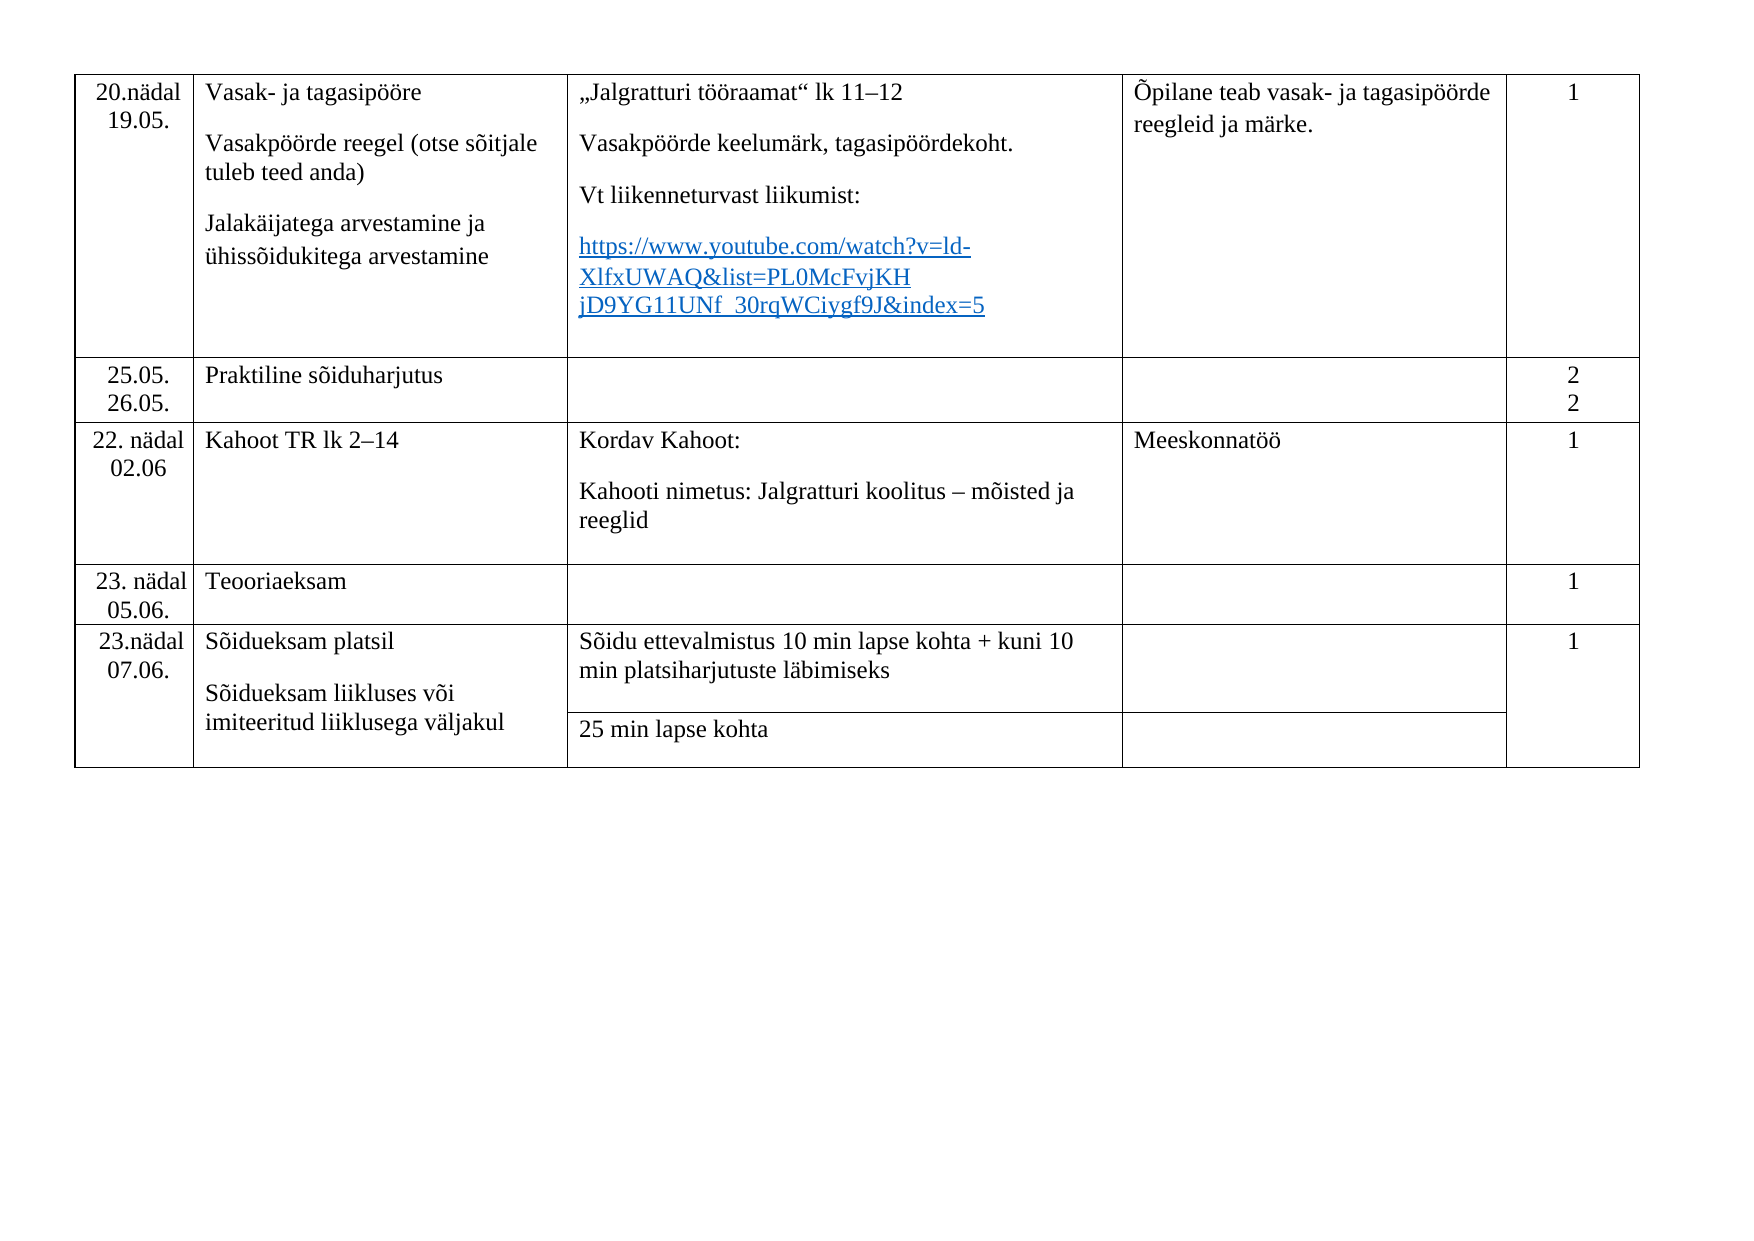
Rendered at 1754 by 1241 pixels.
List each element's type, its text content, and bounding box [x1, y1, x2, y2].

table_cell 1 [1507, 625, 1639, 767]
table_cell [568, 358, 1122, 422]
table_cell 1 [1507, 423, 1639, 564]
table_cell 1 [1507, 75, 1639, 357]
table_cell [1123, 713, 1506, 767]
table_cell [1123, 358, 1506, 422]
table_cell 25.05. 26.05. [76, 358, 193, 422]
table_cell Kordav Kahoot: Kahooti nimetus: Jalgratturi koolitus – mõisted ja reeglid [568, 423, 1122, 564]
table_cell 23.nädal 07.06. [76, 625, 193, 767]
table_cell 2 2 [1507, 358, 1639, 422]
table_cell Sõidu ettevalmistus 10 min lapse kohta + kuni 10 min platsiharjutuste läbimiseks [568, 625, 1122, 712]
table_cell Kahoot TR lk 2–14 [194, 423, 567, 564]
table_cell 1 [1507, 565, 1639, 624]
table_cell 23. nädal 05.06. [76, 565, 193, 624]
table_cell [1123, 565, 1506, 624]
table_cell Praktiline sõiduharjutus [194, 358, 567, 422]
table_cell [1123, 625, 1506, 712]
table_cell [568, 565, 1122, 624]
table_cell Vasak- ja tagasipööre Vasakpöörde reegel (otse sõitjale tuleb teed anda) Jalakäijatega arvestamine ja ühissõidukitega arvestamine [194, 75, 567, 357]
table_cell Teooriaeksam [194, 565, 567, 624]
table_cell Õpilane teab vasak- ja tagasipöörde reegleid ja märke. [1123, 75, 1506, 357]
table_cell Sõidueksam platsil Sõidueksam liikluses või imiteeritud liiklusega väljakul [194, 625, 567, 767]
table_cell 22. nädal 02.06 [76, 423, 193, 564]
table_cell „Jalgratturi tööraamat“ lk 11–12 Vasakpöörde keelumärk, tagasipöördekoht. Vt liikenneturvast liikumist: https://www.youtube.com/watch?v=ld- XlfxUWAQ&list=PL0McFvjKHjD9YG11UNf_30rqWCiygf9J&index=5 [568, 75, 1122, 357]
table_cell 20.nädal 19.05. [76, 75, 193, 357]
table_cell Meeskonnatöö [1123, 423, 1506, 564]
table_cell 25 min lapse kohta [568, 713, 1122, 767]
